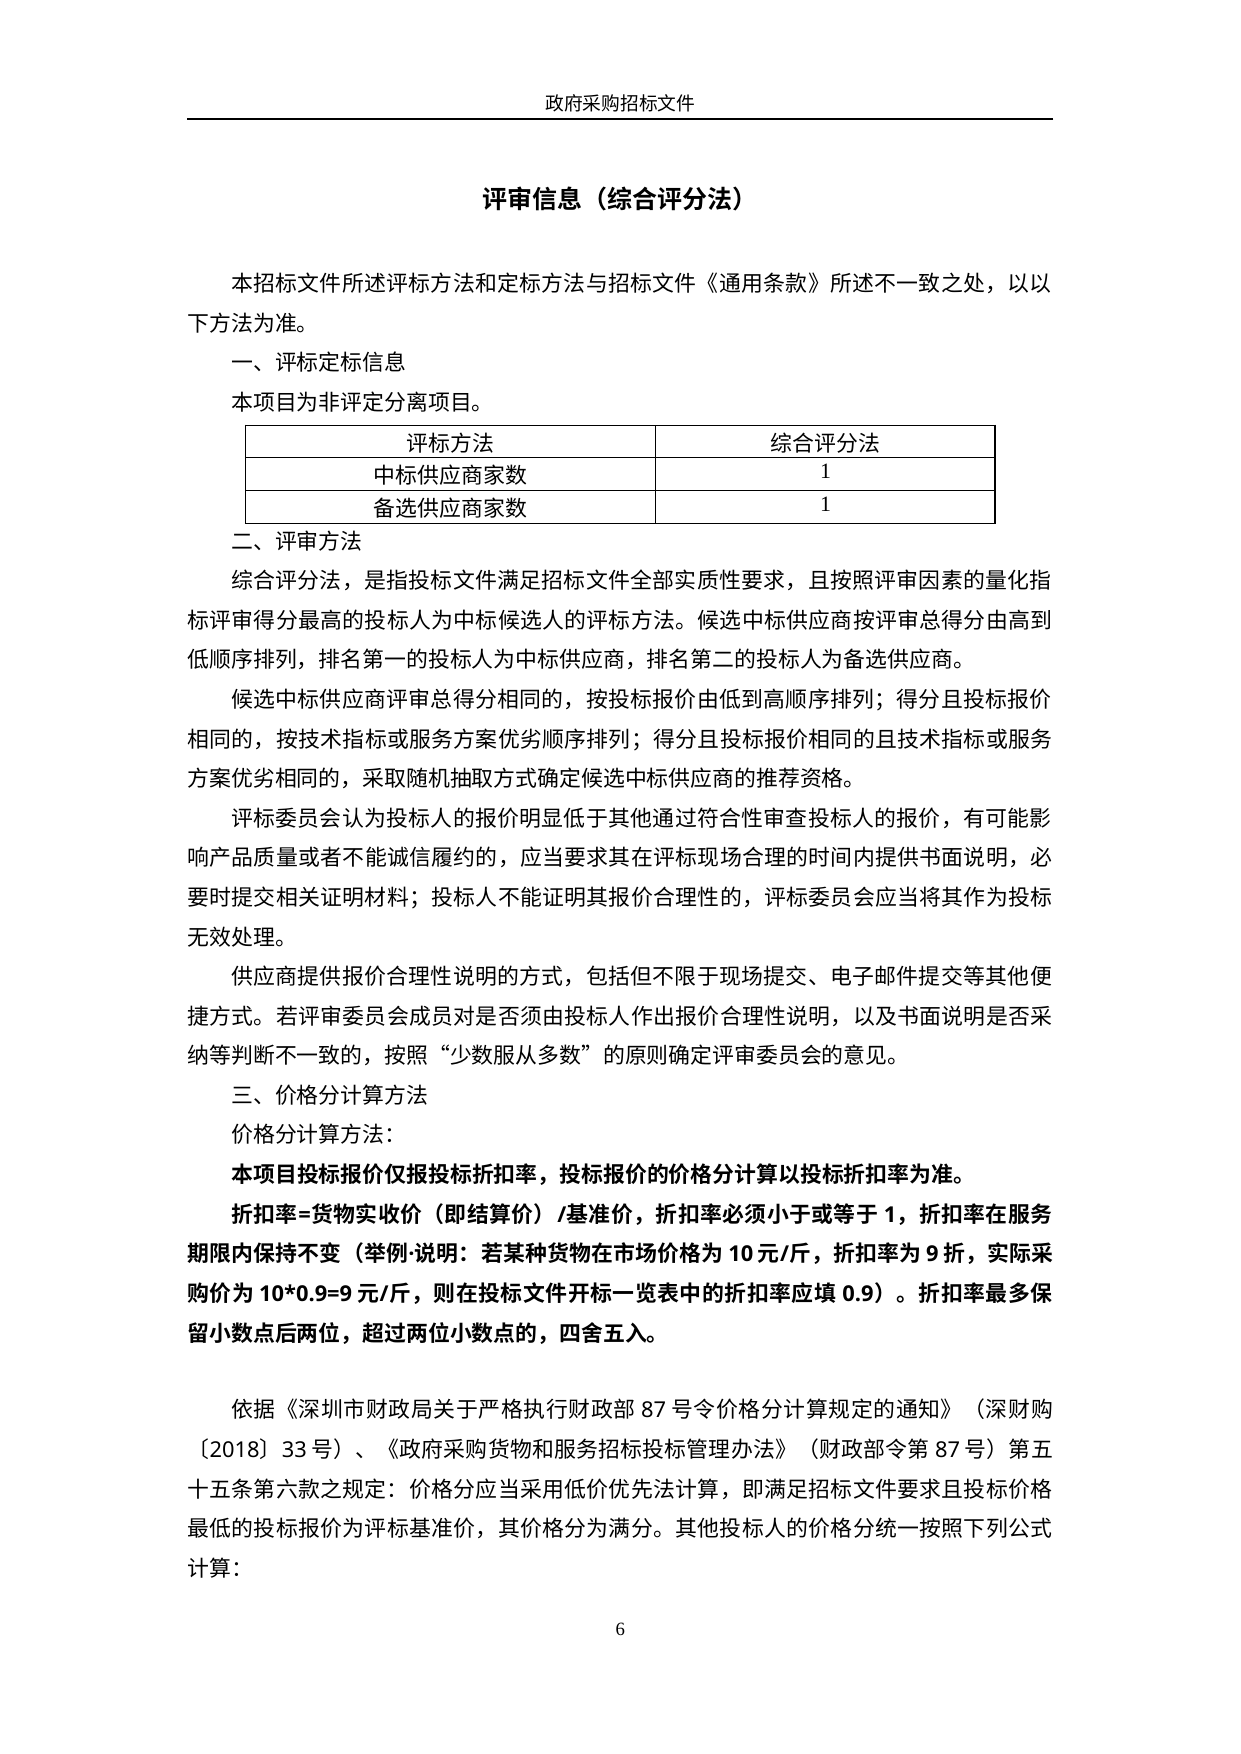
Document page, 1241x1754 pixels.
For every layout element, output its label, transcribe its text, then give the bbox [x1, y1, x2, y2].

text 折扣率=货物实收价（即结算价）/基准价，折扣率必须小于或等于1，折扣率在服务期限内保持不变（举例·说明：若某种货物在市场价格为10元/斤，折扣率为9折，实际采购价为10*0.9=9元/斤，则在投标文件开标一览表中的折扣率应填0.9）。折扣率最多保留小数点后两位，超过两位小数点的，四舍五入。 [187, 1197, 1053, 1347]
table_header 评标方法 [246, 426, 655, 457]
text 本项目投标报价仅报投标折扣率，投标报价的价格分计算以投标折扣率为准。 [187, 1157, 1053, 1189]
text 供应商提供报价合理性说明的方式，包括但不限于现场提交、电子邮件提交等其他便捷方式。若评审委员会成员对是否须由投标人作出报价合理性说明，以及书面说明是否采纳等判断不一致的，按照“少数服从多数”的原则确定评审委员会的意见。 [187, 959, 1053, 1070]
text 三、价格分计算方法 [187, 1078, 1053, 1109]
table_cell 中标供应商家数 [246, 458, 655, 490]
text 综合评分法，是指投标文件满足招标文件全部实质性要求，且按照评审因素的量化指标评审得分最高的投标人为中标候选人的评标方法。候选中标供应商按评审总得分由高到低顺序排列，排名第一的投标人为中标供应商，排名第二的投标人为备选供应商。 [187, 563, 1053, 674]
table_cell 备选供应商家数 [246, 491, 655, 523]
text 一、评标定标信息 [187, 345, 1053, 377]
text 本招标文件所述评标方法和定标方法与招标文件《通用条款》所述不一致之处，以以下方法为准。 [187, 266, 1053, 337]
text 依据《深圳市财政局关于严格执行财政部87号令价格分计算规定的通知》（深财购〔2018〕33号）、《政府采购货物和服务招标投标管理办法》（财政部令第87号）第五十五条第六款之规定：价格分应当采用低价优先法计算，即满足招标文件要求且投标价格最低的投标报价为评标基准价，其价格分为满分。其他投标人的价格分统一按照下列公式计算： [187, 1392, 1053, 1583]
text 评审信息（综合评分法） [187, 179, 1053, 215]
text 二、评审方法 [187, 524, 1053, 555]
text 候选中标供应商评审总得分相同的，按投标报价由低到高顺序排列；得分且投标报价相同的，按技术指标或服务方案优劣顺序排列；得分且投标报价相同的且技术指标或服务方案优劣相同的，采取随机抽取方式确定候选中标供应商的推荐资格。 [187, 682, 1053, 793]
text 价格分计算方法： [187, 1117, 1053, 1149]
table_cell 1 [656, 458, 994, 490]
table_header 综合评分法 [656, 426, 994, 457]
text 本项目为非评定分离项目。 [187, 385, 1053, 417]
table_cell 1 [656, 491, 994, 523]
text 评标委员会认为投标人的报价明显低于其他通过符合性审查投标人的报价，有可能影响产品质量或者不能诚信履约的，应当要求其在评标现场合理的时间内提供书面说明，必要时提交相关证明材料；投标人不能证明其报价合理性的，评标委员会应当将其作为投标无效处理。 [187, 801, 1053, 951]
